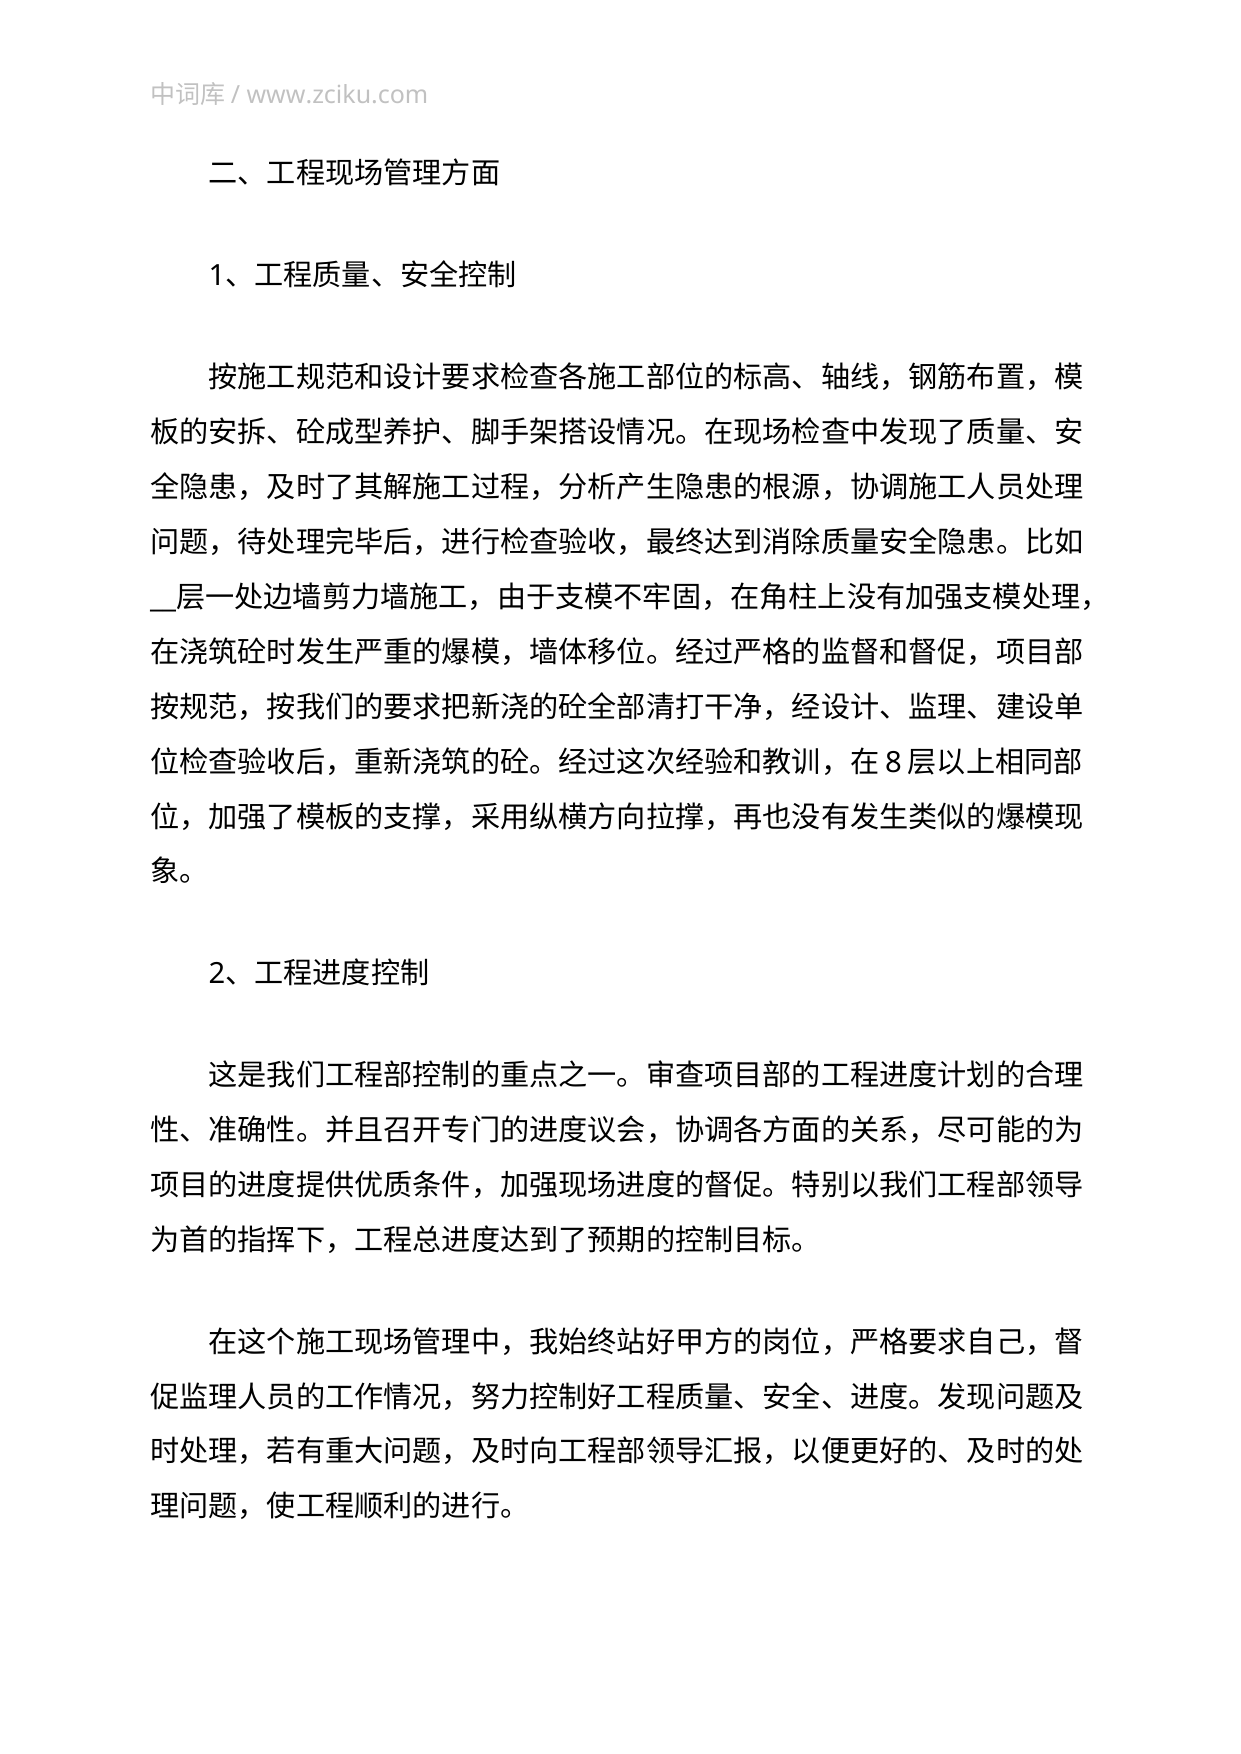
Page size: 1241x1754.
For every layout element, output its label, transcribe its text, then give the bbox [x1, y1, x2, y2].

text 在这个施工现场管理中，我始终站好甲方的岗位，严格要求自己，督促监理人员的工作情况，努力控制好工程质量、安全、进度。发现问题及时处理，若有重大问题，及时向工程部领导汇报，以便更好的、及时的处理问题，使工程顺利的进行。 [150, 1318, 1090, 1525]
text 二、工程现场管理方面 [150, 150, 1090, 192]
text 1、工程质量、安全控制 [150, 252, 1090, 294]
text 2、工程进度控制 [150, 950, 1090, 992]
text 这是我们工程部控制的重点之一。审查项目部的工程进度计划的合理性、准确性。并且召开专门的进度议会，协调各方面的关系，尽可能的为项目的进度提供优质条件，加强现场进度的督促。特别以我们工程部领导为首的指挥下，工程总进度达到了预期的控制目标。 [150, 1052, 1090, 1259]
text 按施工规范和设计要求检查各施工部位的标高、轴线，钢筋布置，模板的安拆、砼成型养护、脚手架搭设情况。在现场检查中发现了质量、安全隐患，及时了其解施工过程，分析产生隐患的根源，协调施工人员处理问题，待处理完毕后，进行检查验收，最终达到消除质量安全隐患。比如__层一处边墙剪力墙施工，由于支模不牢固，在角柱上没有加强支模处理，在浇筑砼时发生严重的爆模，墙体移位。经过严格的监督和督促，项目部按规范，按我们的要求把新浇的砼全部清打干净，经设计、监理、建设单位检查验收后，重新浇筑的砼。经过这次经验和教训，在8层以上相同部位，加强了模板的支撑，采用纵横方向拉撑，再也没有发生类似的爆模现象。 [150, 354, 1090, 890]
